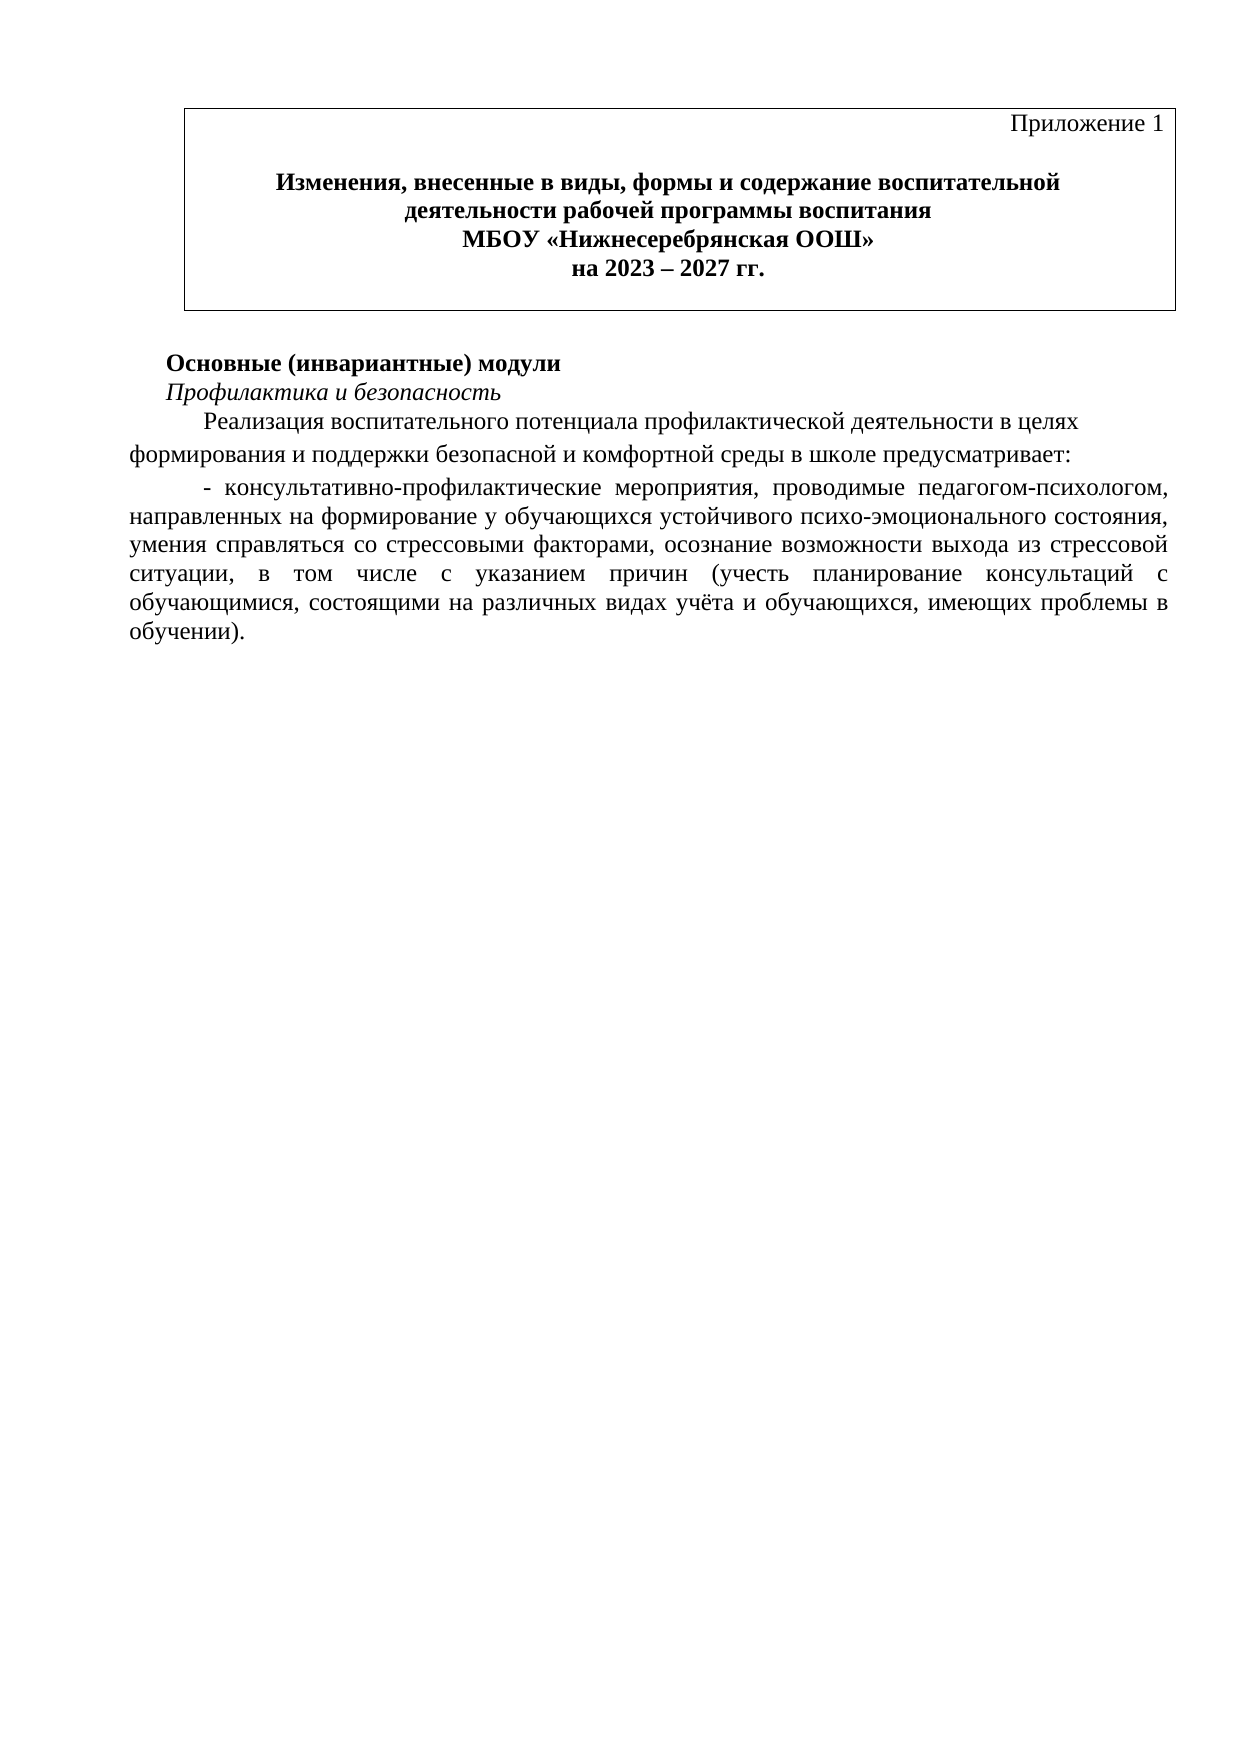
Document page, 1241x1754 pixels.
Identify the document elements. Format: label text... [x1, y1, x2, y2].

text Реализация воспитательного потенциала профилактической деятельности в целях формирования и поддержки безопасной и комфортной среды в школе предусматривает: [129, 406, 1169, 468]
text Основные (инвариантные) модули [166, 349, 1169, 377]
text Профилактика и безопасность [166, 377, 1169, 406]
text - консультативно-профилактические мероприятия, проводимые педагогом-психологом, направленных на формирование у обучающихся устойчивого психо-эмоционального состояния, умения справляться со стрессовыми факторами, осознание возможности выхода из стрессовой ситуации, в том числе с указанием причин (учесть планирование консультаций с обучающимися, состоящими на различных видах учёта и обучающихся, имеющих проблемы в обучении). [129, 472, 1169, 644]
